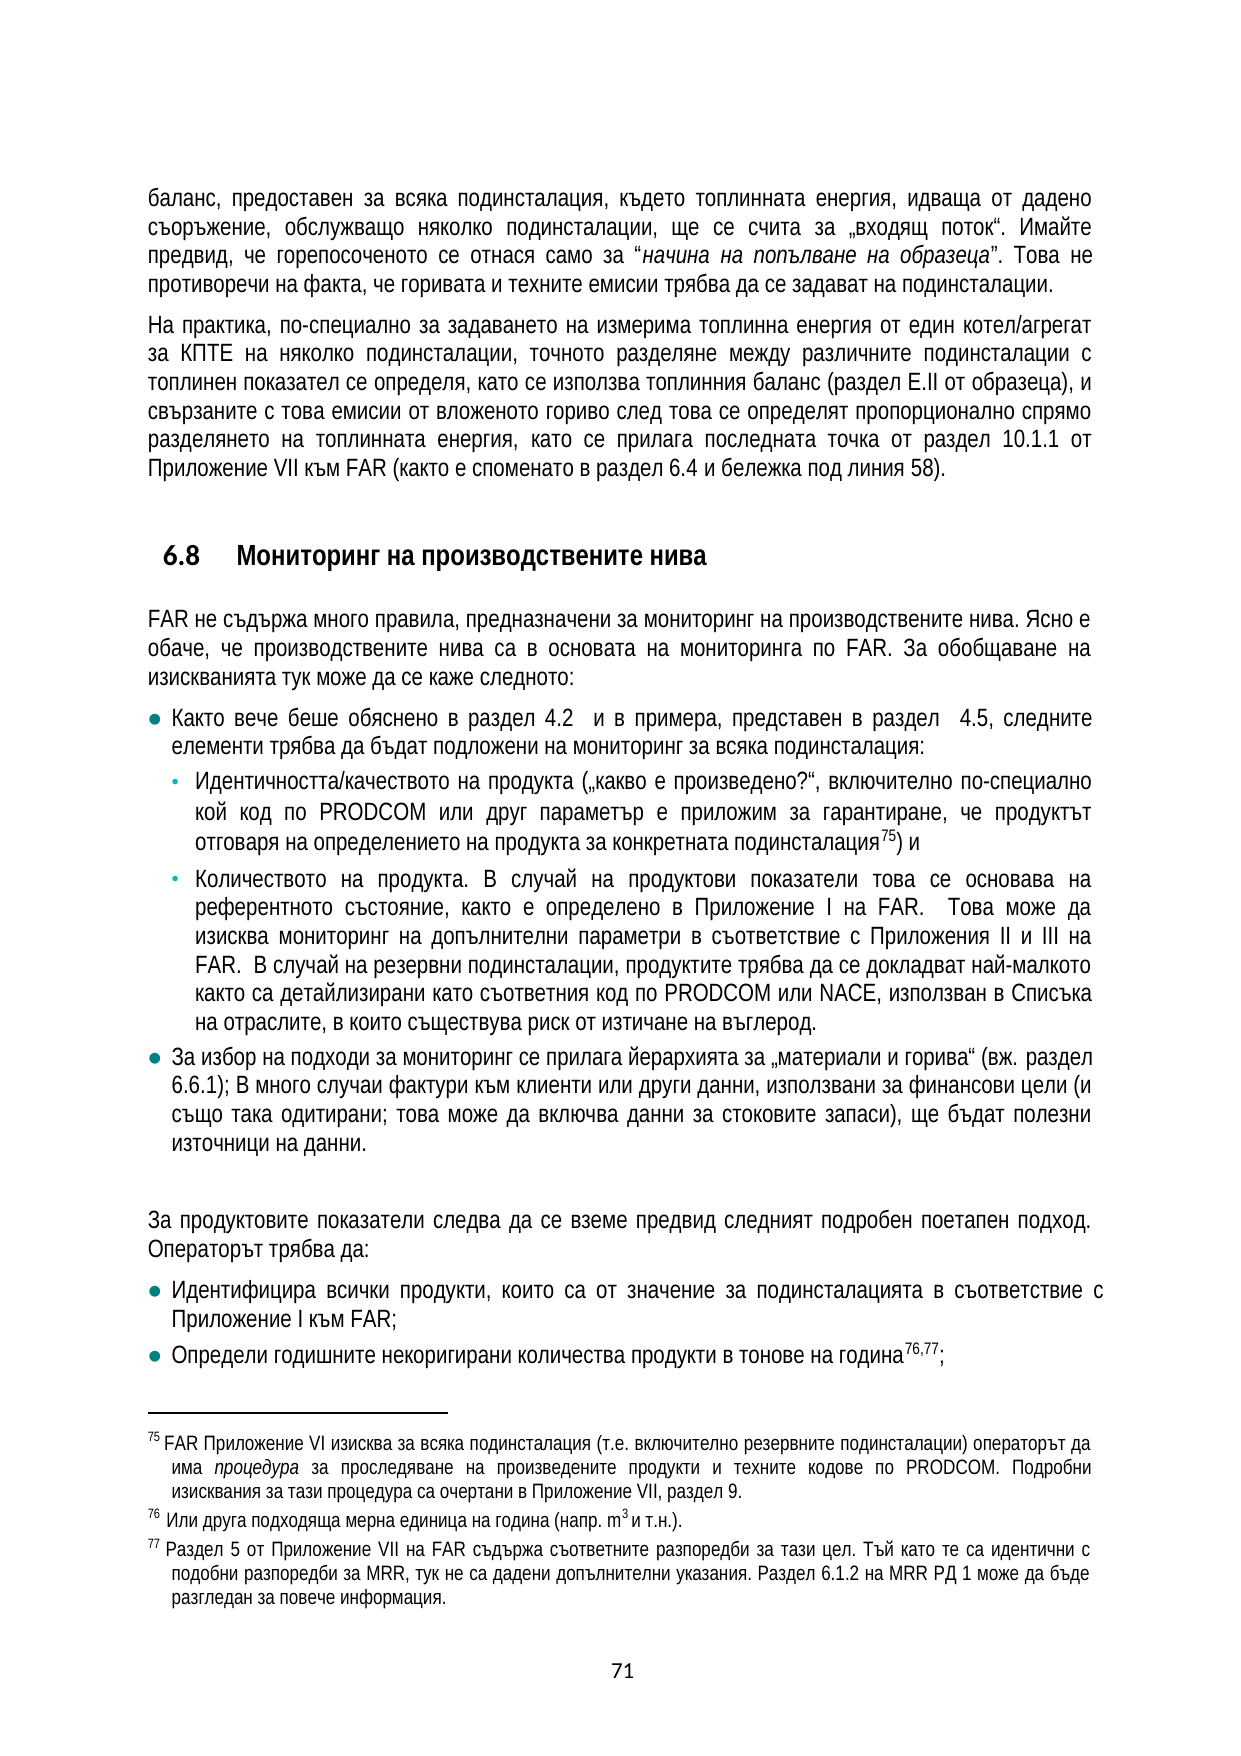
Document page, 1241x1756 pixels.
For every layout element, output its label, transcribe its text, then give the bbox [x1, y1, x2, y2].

text FAR не съдържа много правила, предназначени за мониторинг на производствените нива. Ясно е обаче, че производствените нива са в основата на мониторинга по FAR. За обобщаване на изискванията тук може да се каже следното: [148, 604, 1093, 690]
text 76 Или друга подходяща мерна единица на година (напр. m3 и т.н.). [148, 1506, 924, 1532]
text 77 Раздел 5 от Приложение VII на FAR съдържа съответните разпоредби за тази цел. Тъй като те са идентични с подобни разпоредби за MRR, тук не са дадени допълнителни указания. Раздел 6.1.2 на MRR РД 1 може да бъде разгледан за повече информация. [148, 1536, 1093, 1609]
list Определи годишните некоригирани количества продукти в тонове на година76,77; [148, 1338, 1105, 1369]
text За продуктовите показатели следва да се вземе предвид следният подробен поетапен подход. Операторът трябва да: [148, 1206, 1093, 1263]
list Идентифицира всички продукти, които са от значение за подинсталацията в съответствие с Приложение I към FAR; [148, 1275, 1105, 1333]
list За избор на подходи за мониторинг се прилага йерархията за „материали и горива“ (вж. раздел 6.6.1); В много случаи фактури към клиенти или други данни, използвани за финансови цели (и също така одитирани; това може да включва данни за стоковите запаси), ще бъдат полезни източници на данни. [148, 1042, 1093, 1156]
list Идентичността/качеството на продукта („какво е произведено?“, включително по-специално кой код по PRODCOM или друг параметър е приложим за гарантиране, че продуктът отговаря на определението на продукта за конкретната подинсталация75) и [171, 766, 1093, 857]
text 75 FAR Приложение VI изисква за всяка подинсталация (т.е. включително резервните подинсталации) операторът да има процедура за проследяване на произведените продукти и техните кодове по PRODCOM. Подробни изисквания за тази процедура са очертани в Приложение VІІ, раздел 9. [148, 1429, 1093, 1503]
text На практика, по-специално за задаването на измерима топлинна енергия от един котел/агрегат за КПТЕ на няколко подинсталации, точното разделяне между различните подинсталации с топлинен показател се определя, като се използва топлинния баланс (раздел E.II от образеца), и свързаните с това емисии от вложеното гориво след това се определят пропорционално спрямо разделянето на топлинната енергия, като се прилага последната точка от раздел 10.1.1 от Приложение VІІ към FAR (както е споменато в раздел 6.4 и бележка под линия 58). [148, 310, 1093, 482]
list Както вече беше обяснено в раздел 4.2 и в примера, представен в раздел 4.5, следните елементи трябва да бъдат подложени на мониторинг за всяка подинсталация: [148, 703, 1093, 760]
list Количеството на продукта. В случай на продуктови показатели това се основава на референтното състояние, както е определено в Приложение I на FAR. Това може да изисква мониторинг на допълнителни параметри в съответствие с Приложения II и III на FAR. В случай на резервни подинсталации, продуктите трябва да се докладват най-малкото както са детайлизирани като съответния код по PRODCOM или NACE, използван в Списъка на отраслите, в които съществува риск от изтичане на въглерод. [171, 864, 1093, 1036]
subtitle Мониторинг на производствените нива [163, 537, 1105, 573]
text баланс, предоставен за всяка подинсталация, където топлинната енергия, идваща от дадено съоръжение, обслужващо няколко подинсталации, ще се счита за „входящ поток“. Имайте предвид, че горепосоченото се отнася само за “начина на попълване на образеца”. Това не противоречи на факта, че горивата и техните емисии трябва да се задават на подинсталации. [148, 183, 1093, 297]
